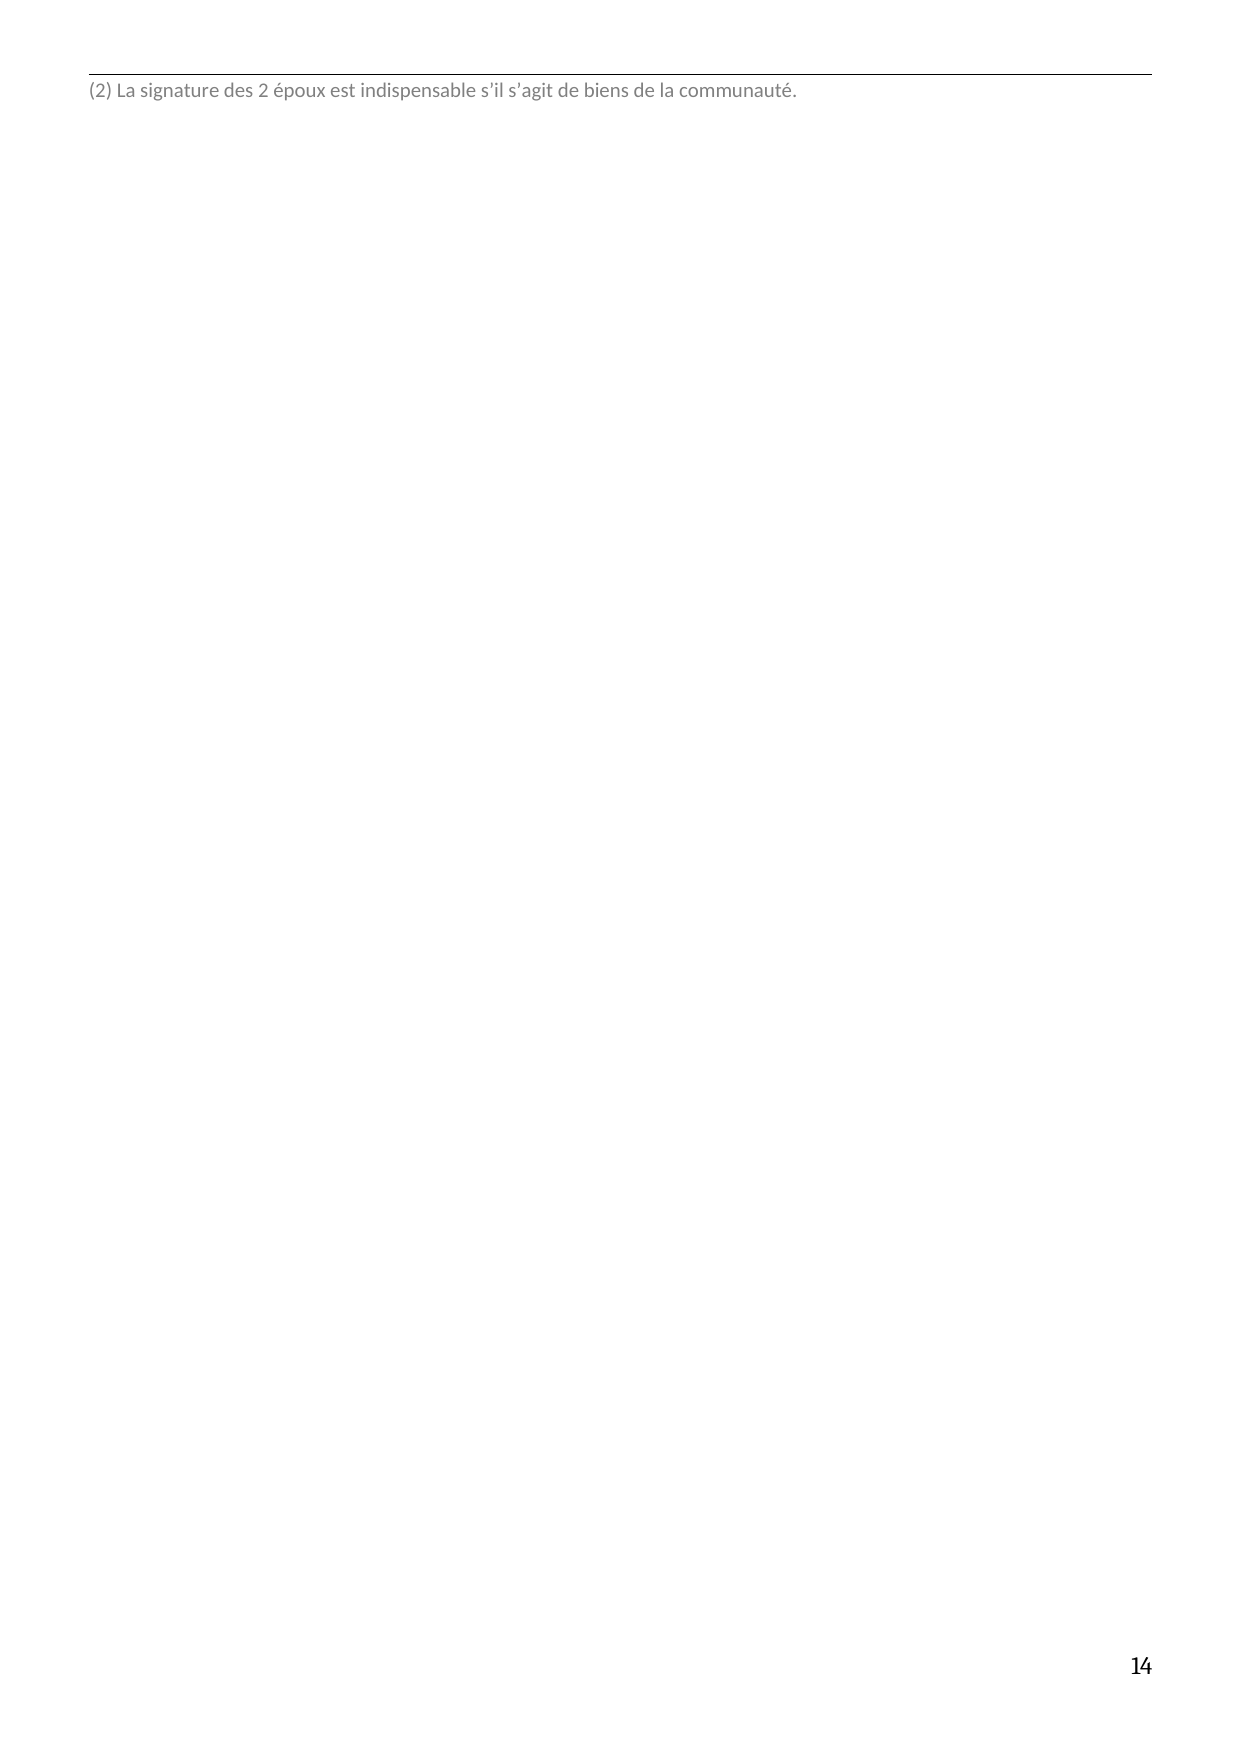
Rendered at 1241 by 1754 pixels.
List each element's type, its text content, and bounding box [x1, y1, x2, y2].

text (2) La signature des 2 époux est indispensable s’il s’agit de biens de la communauté. [89, 75, 1152, 102]
